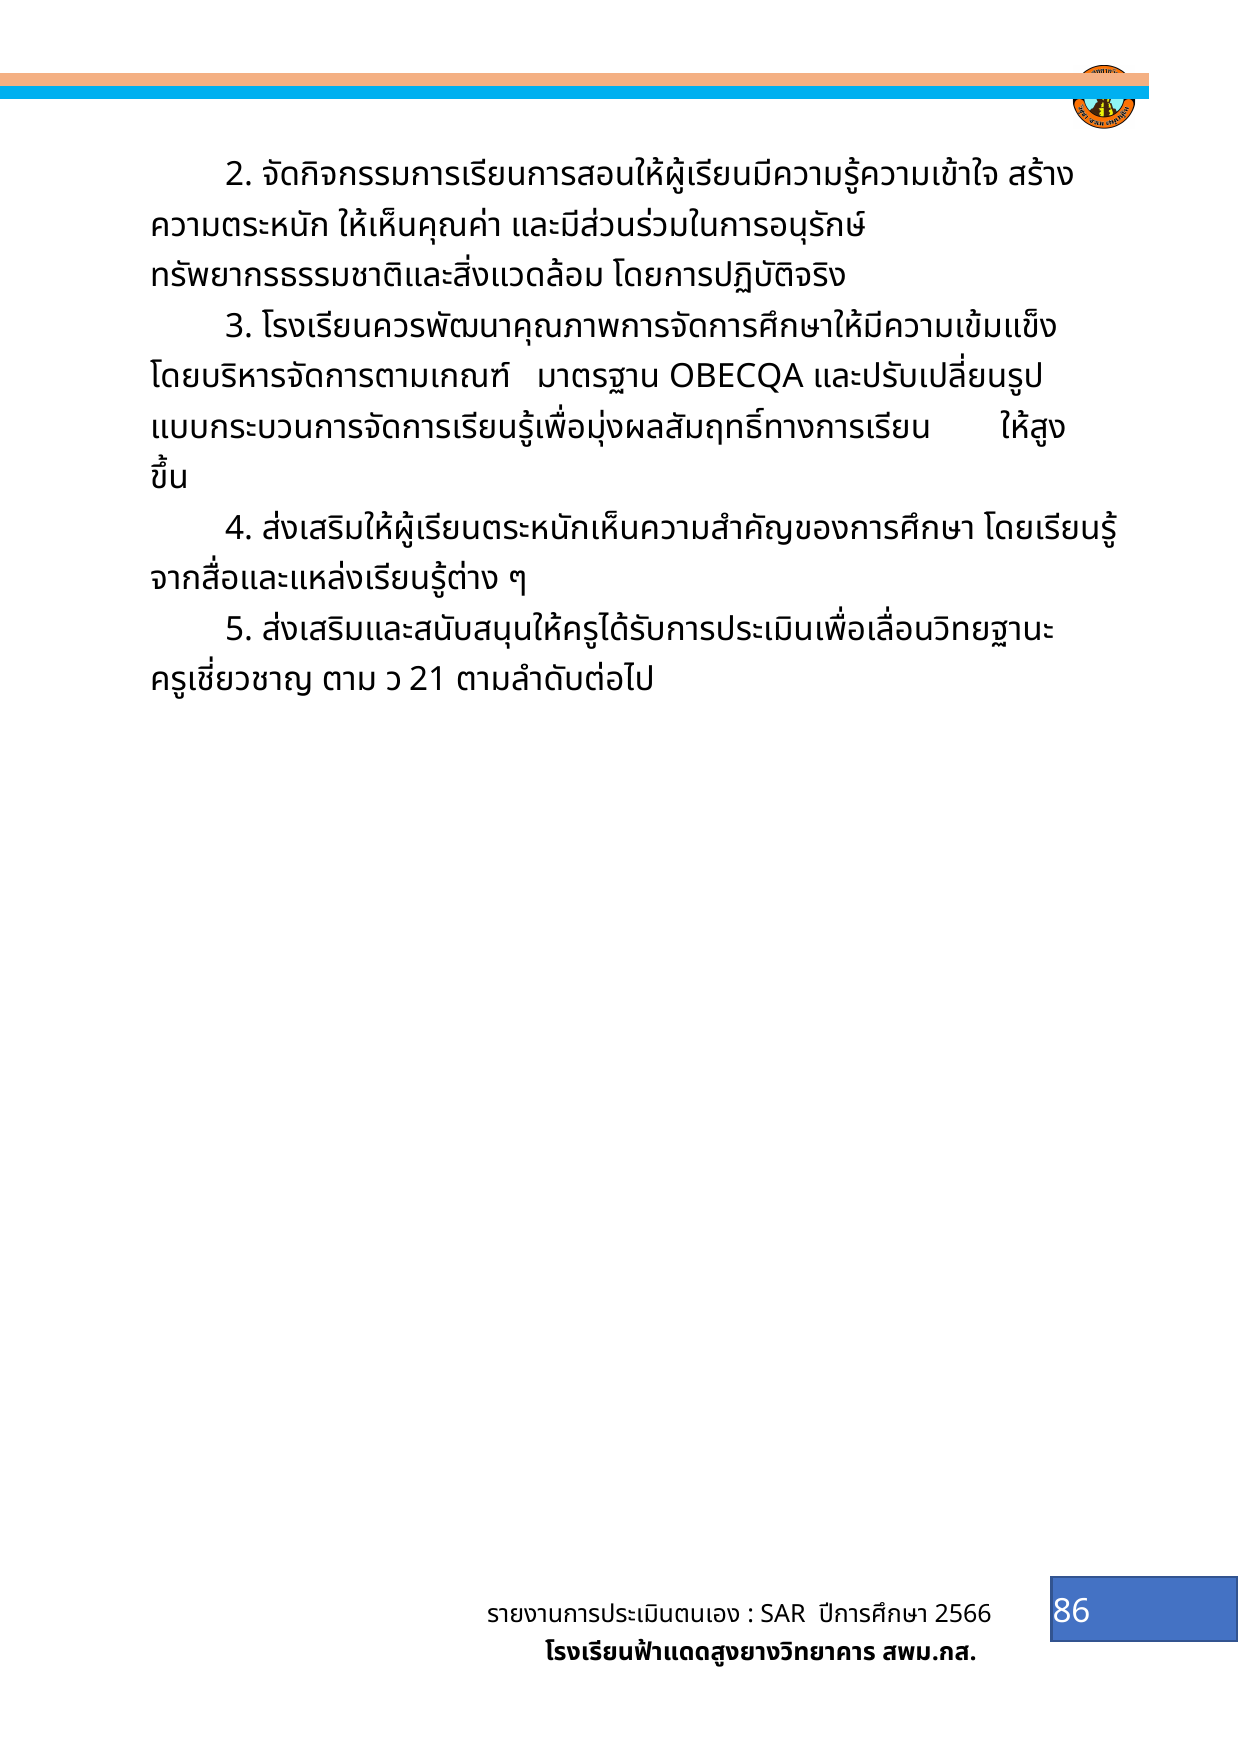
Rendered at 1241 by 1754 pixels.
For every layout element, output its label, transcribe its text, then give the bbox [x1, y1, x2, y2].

text 2. จัดกิจกรรมการเรียนการสอนให้ผู้เรียนมีความรู้ความเข้าใจ สร้างความตระหนัก ให้เห็นคุณค่า และมีส่วนร่วมในการอนุรักษ์ทรัพยากรธรรมชาติและสิ่งแวดล้อม โดยการปฏิบัติจริง [150, 150, 1090, 301]
picture [1072, 100, 1136, 129]
picture [1072, 65, 1136, 73]
text 4. ส่งเสริมให้ผู้เรียนตระหนักเห็นความสำคัญของการศึกษา โดยเรียนรู้จากสื่อและแหล่งเรียนรู้ต่าง ๆ [150, 503, 1120, 604]
text 3. โรงเรียนควรพัฒนาคุณภาพการจัดการศึกษาให้มีความเข้มแข็งโดยบริหารจัดการตามเกณฑ์ มาตรฐาน OBECQA และปรับเปลี่ยนรูปแบบกระบวนการจัดการเรียนรู้เพื่อมุ่งผลสัมฤทธิ์ทางการเรียน ให้สูงขึ้น [150, 301, 1090, 503]
text 5. ส่งเสริมและสนับสนุนให้ครูได้รับการประเมินเพื่อเลื่อนวิทยฐานะครูเชี่ยวชาญ ตาม ว21 ตามลำดับต่อไป [150, 604, 1090, 706]
